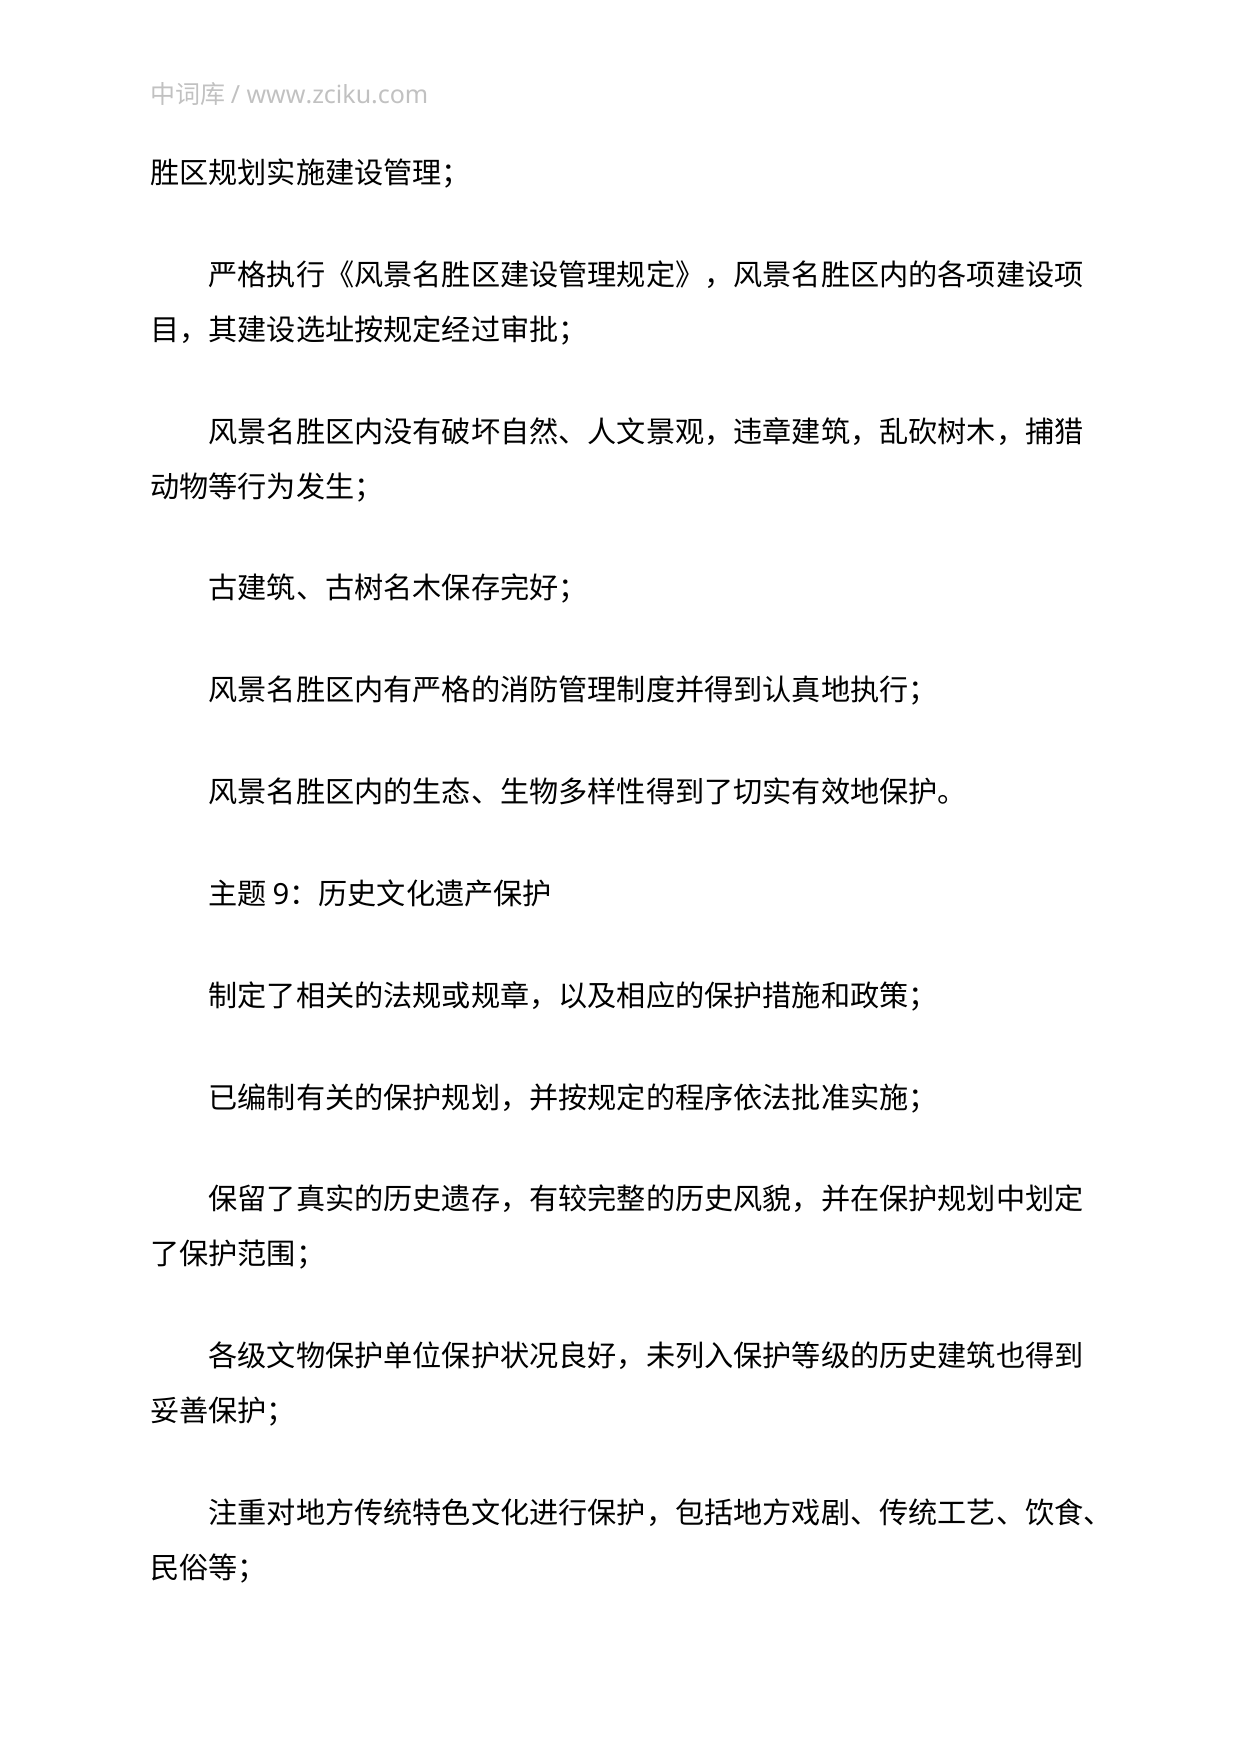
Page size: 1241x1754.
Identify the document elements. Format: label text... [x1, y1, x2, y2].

text 古建筑、古树名木保存完好； [150, 565, 1090, 607]
text 制定了相关的法规或规章，以及相应的保护措施和政策； [150, 972, 1090, 1015]
text 各级文物保护单位保护状况良好，未列入保护等级的历史建筑也得到妥善保护； [150, 1333, 1090, 1430]
text 保留了真实的历史遗存，有较完整的历史风貌，并在保护规划中划定了保护范围； [150, 1176, 1090, 1273]
text 已编制有关的保护规划，并按规定的程序依法批准实施； [150, 1074, 1090, 1116]
text 注重对地方传统特色文化进行保护，包括地方戏剧、传统工艺、饮食、民俗等； [150, 1489, 1090, 1586]
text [150, 150, 1090, 192]
text 风景名胜区内的生态、生物多样性得到了切实有效地保护。 [150, 769, 1090, 811]
text 严格执行《风景名胜区建设管理规定》，风景名胜区内的各项建设项目，其建设选址按规定经过审批； [150, 252, 1090, 349]
text 风景名胜区内有严格的消防管理制度并得到认真地执行； [150, 667, 1090, 709]
text 主题9：历史文化遗产保护 [150, 870, 1090, 913]
text 风景名胜区内没有破坏自然、人文景观，违章建筑，乱砍树木，捕猎动物等行为发生； [150, 408, 1090, 506]
